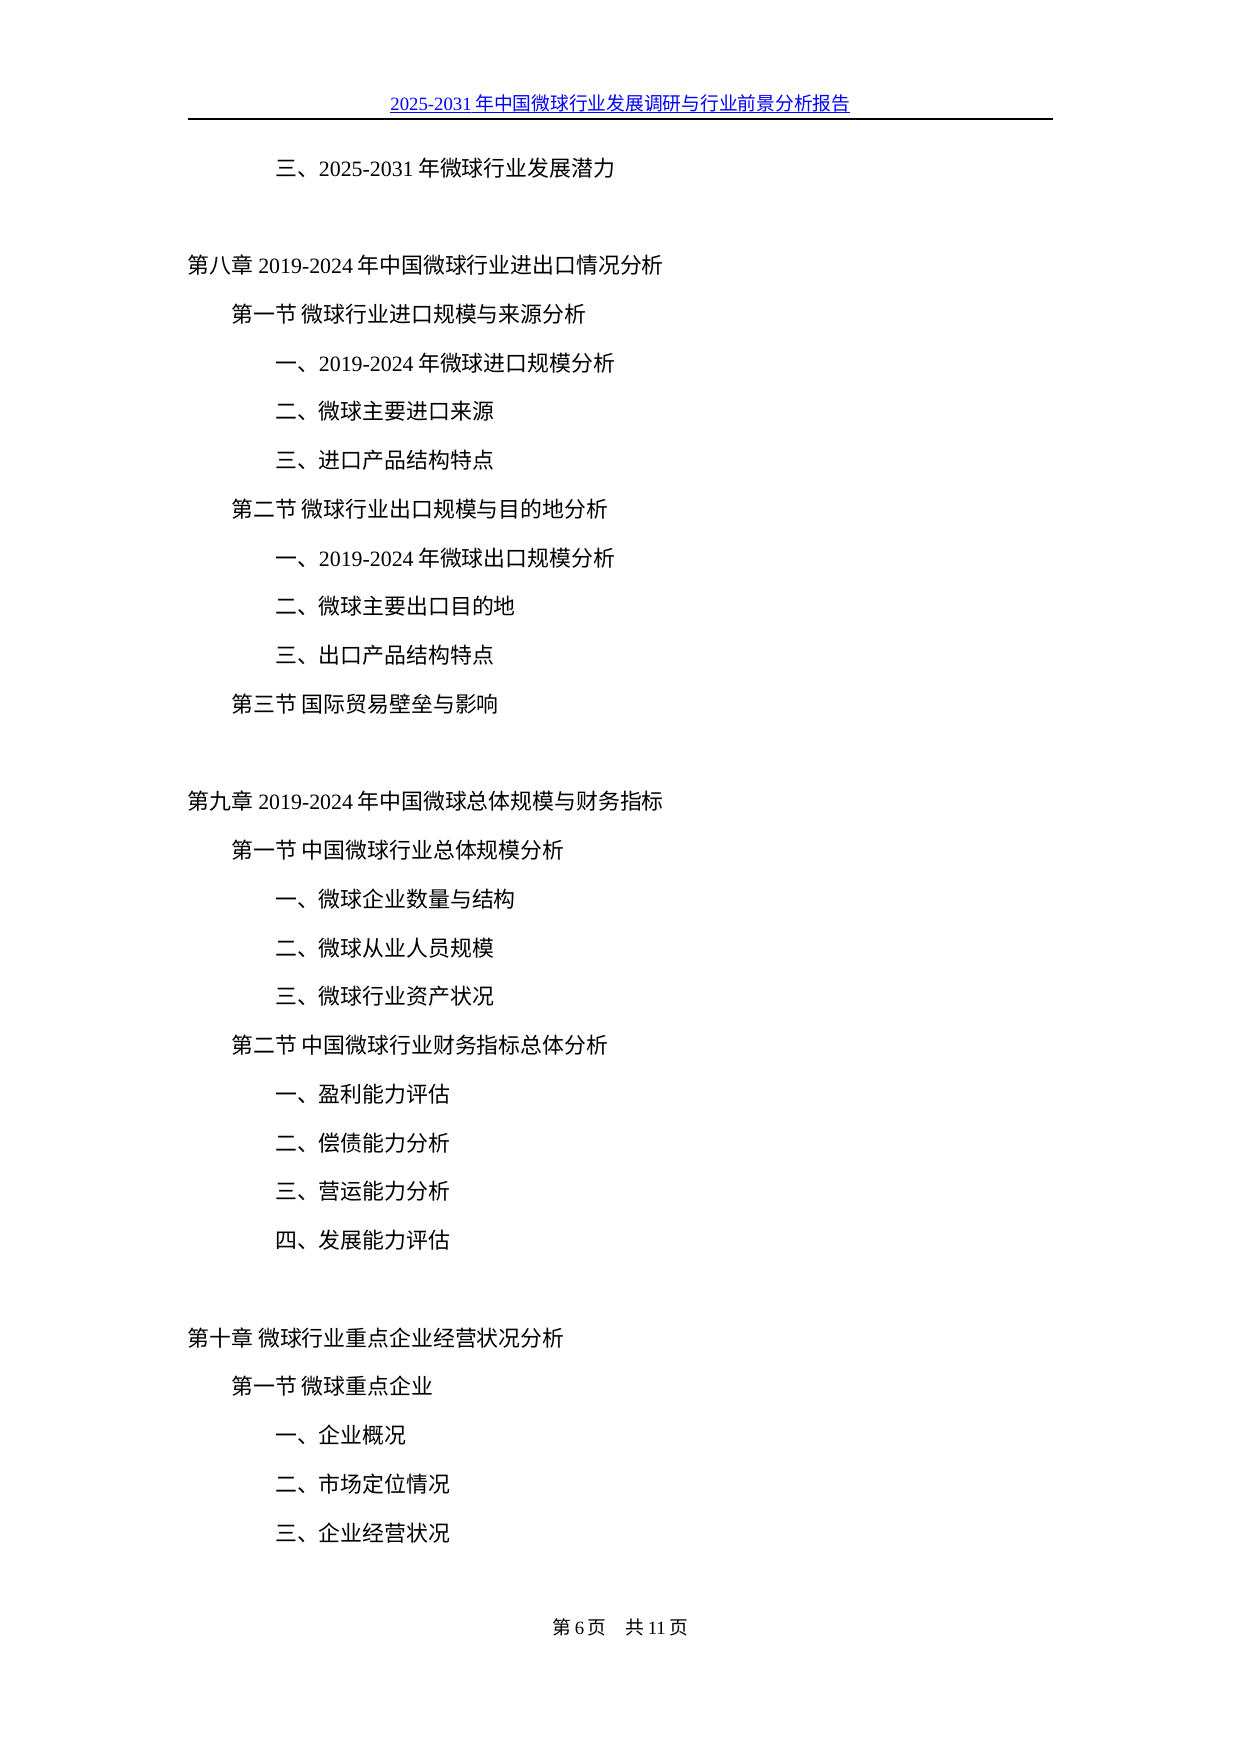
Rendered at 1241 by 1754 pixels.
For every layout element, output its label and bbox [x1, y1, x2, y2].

text [187, 150, 1053, 1548]
